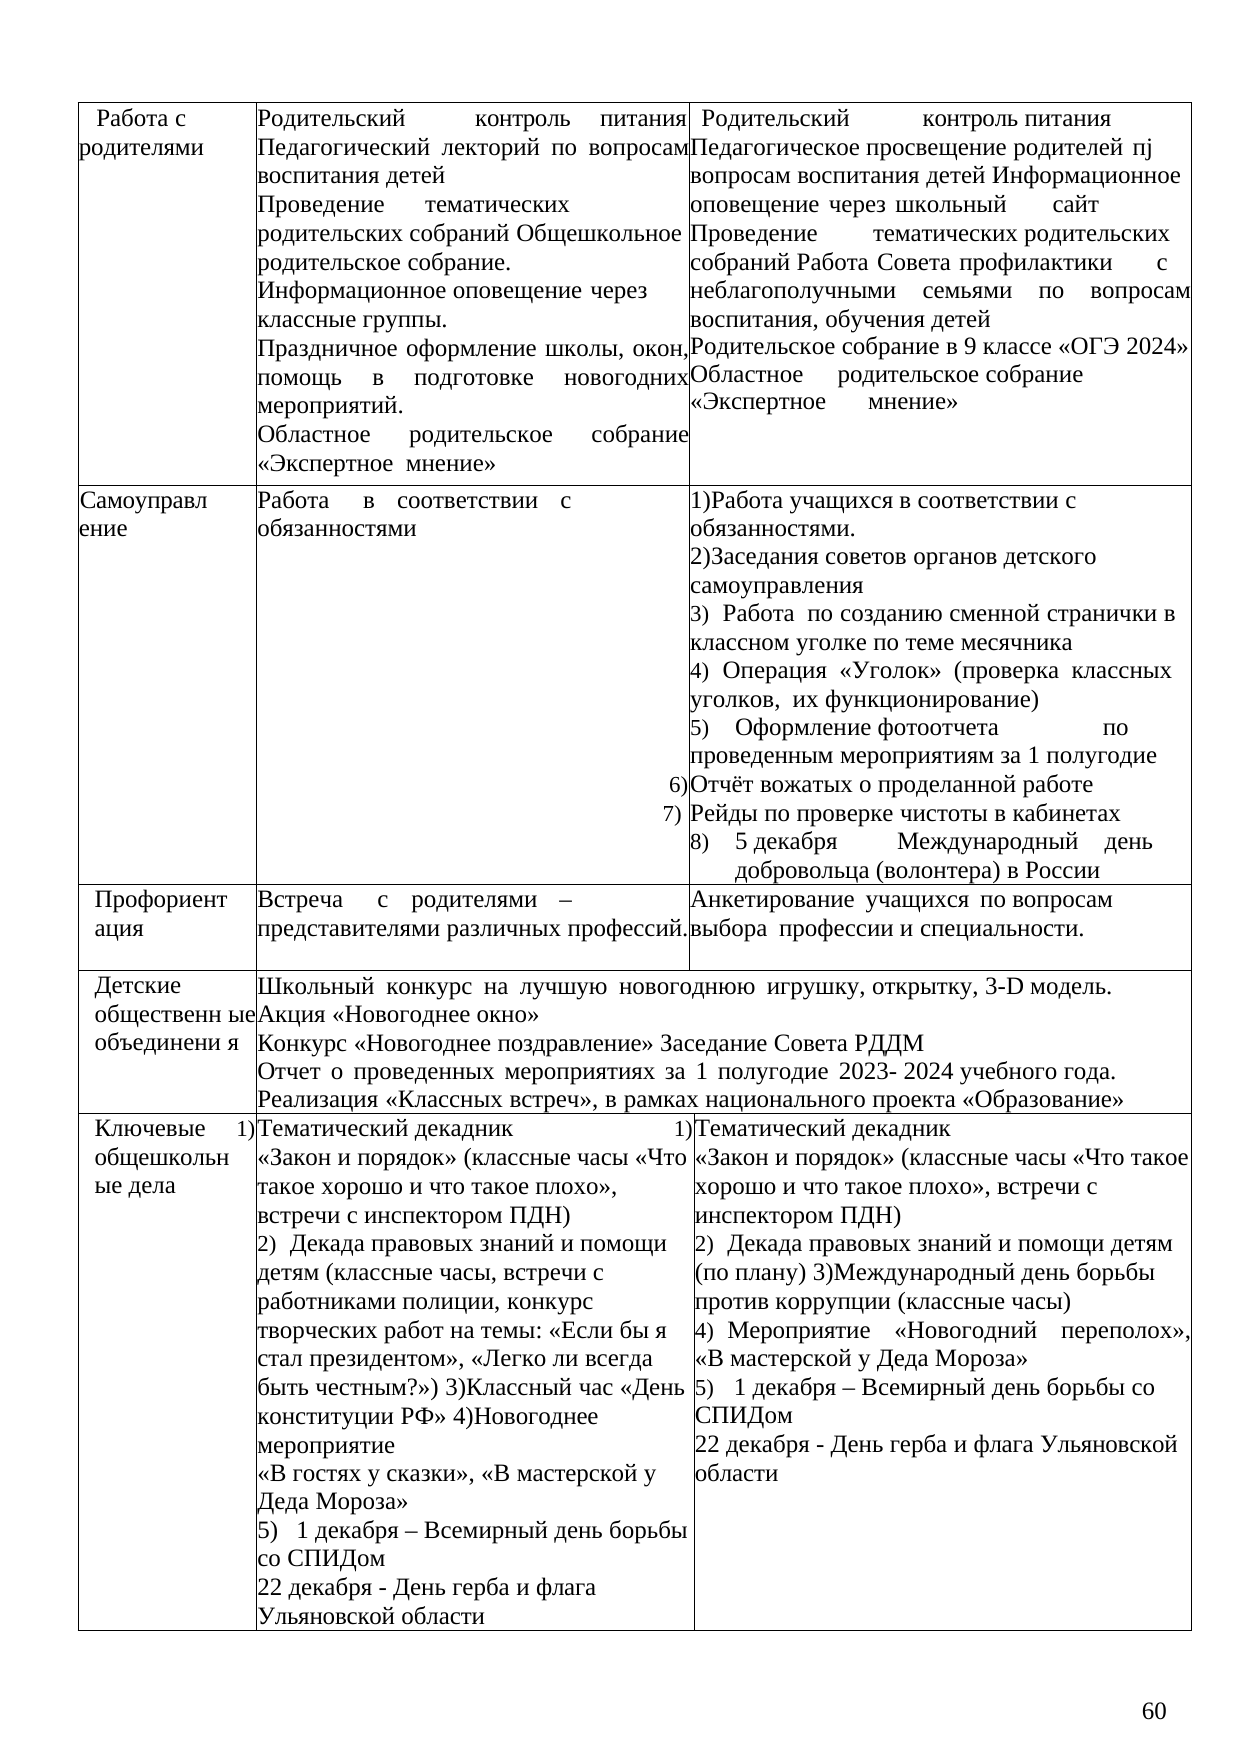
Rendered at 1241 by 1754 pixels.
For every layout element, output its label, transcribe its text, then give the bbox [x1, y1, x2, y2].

table_cell Анкетирование учащихся по вопросам выбора профессии и специальности. [690, 885, 1191, 970]
table_cell Самоуправл ение [79, 486, 256, 884]
table_cell Работа в соответствии с обязанностями [257, 486, 689, 884]
table_cell Школьный конкурс на лучшую новогоднюю игрушку, открытку, 3-D модель. Акция «Новогоднее окно» Конкурс «Новогоднее поздравление» Заседание Совета РДДМ Отчет о проведенных мероприятиях за 1 полугодие 2023- 2024 учебного года. Реализация «Классных встреч», в рамках национального проекта «Образование» [257, 971, 1191, 1113]
table_header Родительский контроль питания Педагогический лекторий по вопросам воспитания детей Проведение тематических родительских собраний Общешкольное родительское собрание. Информационное оповещение через классные группы. Праздничное оформление школы, окон, помощь в подготовке новогодних мероприятий. Областное родительское собрание «Экспертное мнение» [257, 103, 689, 485]
table_cell Ключевые общешкольн ые дела [79, 1114, 256, 1630]
table_cell 1)Работа учащихся в соответствии с обязанностями. 2)Заседания советов органов детского самоуправления Работа по созданию сменной странички в классном уголке по теме месячника Операция «Уголок» (проверка классных уголков, их функционирование) Оформление фотоотчета по проведенным мероприятиям за 1 полугодие Отчёт вожатых о проделанной работе Рейды по проверке чистоты в кабинетах 5 декабря Международный день добровольца (волонтера) в России [690, 486, 1191, 884]
table_cell Тематический декадник «Закон и порядок» (классные часы «Что такое хорошо и что такое плохо», встречи с инспектором ПДН) Декада правовых знаний и помощи детям (классные часы, встречи с работниками полиции, конкурс творческих работ на темы: «Если бы я стал президентом», «Легко ли всегда быть честным?») 3)Классный час «День конституции РФ» 4)Новогоднее мероприятие «В гостях у сказки», «В мастерской у Деда Мороза» 1 декабря – Всемирный день борьбы со СПИДом 22 декабря - День герба и флага Ульяновской области [257, 1114, 694, 1630]
table_cell Тематический декадник «Закон и порядок» (классные часы «Что такое хорошо и что такое плохо», встречи с инспектором ПДН) Декада правовых знаний и помощи детям (по плану) 3)Международный день борьбы против коррупции (классные часы) Мероприятие «Новогодний переполох», «В мастерской у Деда Мороза» 1 декабря – Всемирный день борьбы со СПИДом 22 декабря - День герба и флага Ульяновской области [695, 1114, 1191, 1630]
table_header Родительский контроль питания Педагогическое просвещение родителей пj вопросам воспитания детей Информационное оповещение через школьный сайт Проведение тематических родительских собраний Работа Совета профилактики с неблагополучными семьями по вопросам воспитания, обучения детей Родительское собрание в 9 классе «ОГЭ 2024» Областное родительское собрание «Экспертное мнение» [690, 103, 1191, 485]
table_cell Профориент ация [79, 885, 256, 970]
table_header Работа с родителями [79, 103, 256, 485]
table_cell Детские общественн ые объединени я [79, 971, 256, 1113]
table_cell Встреча с родителями – представителями различных профессий. [257, 885, 689, 970]
